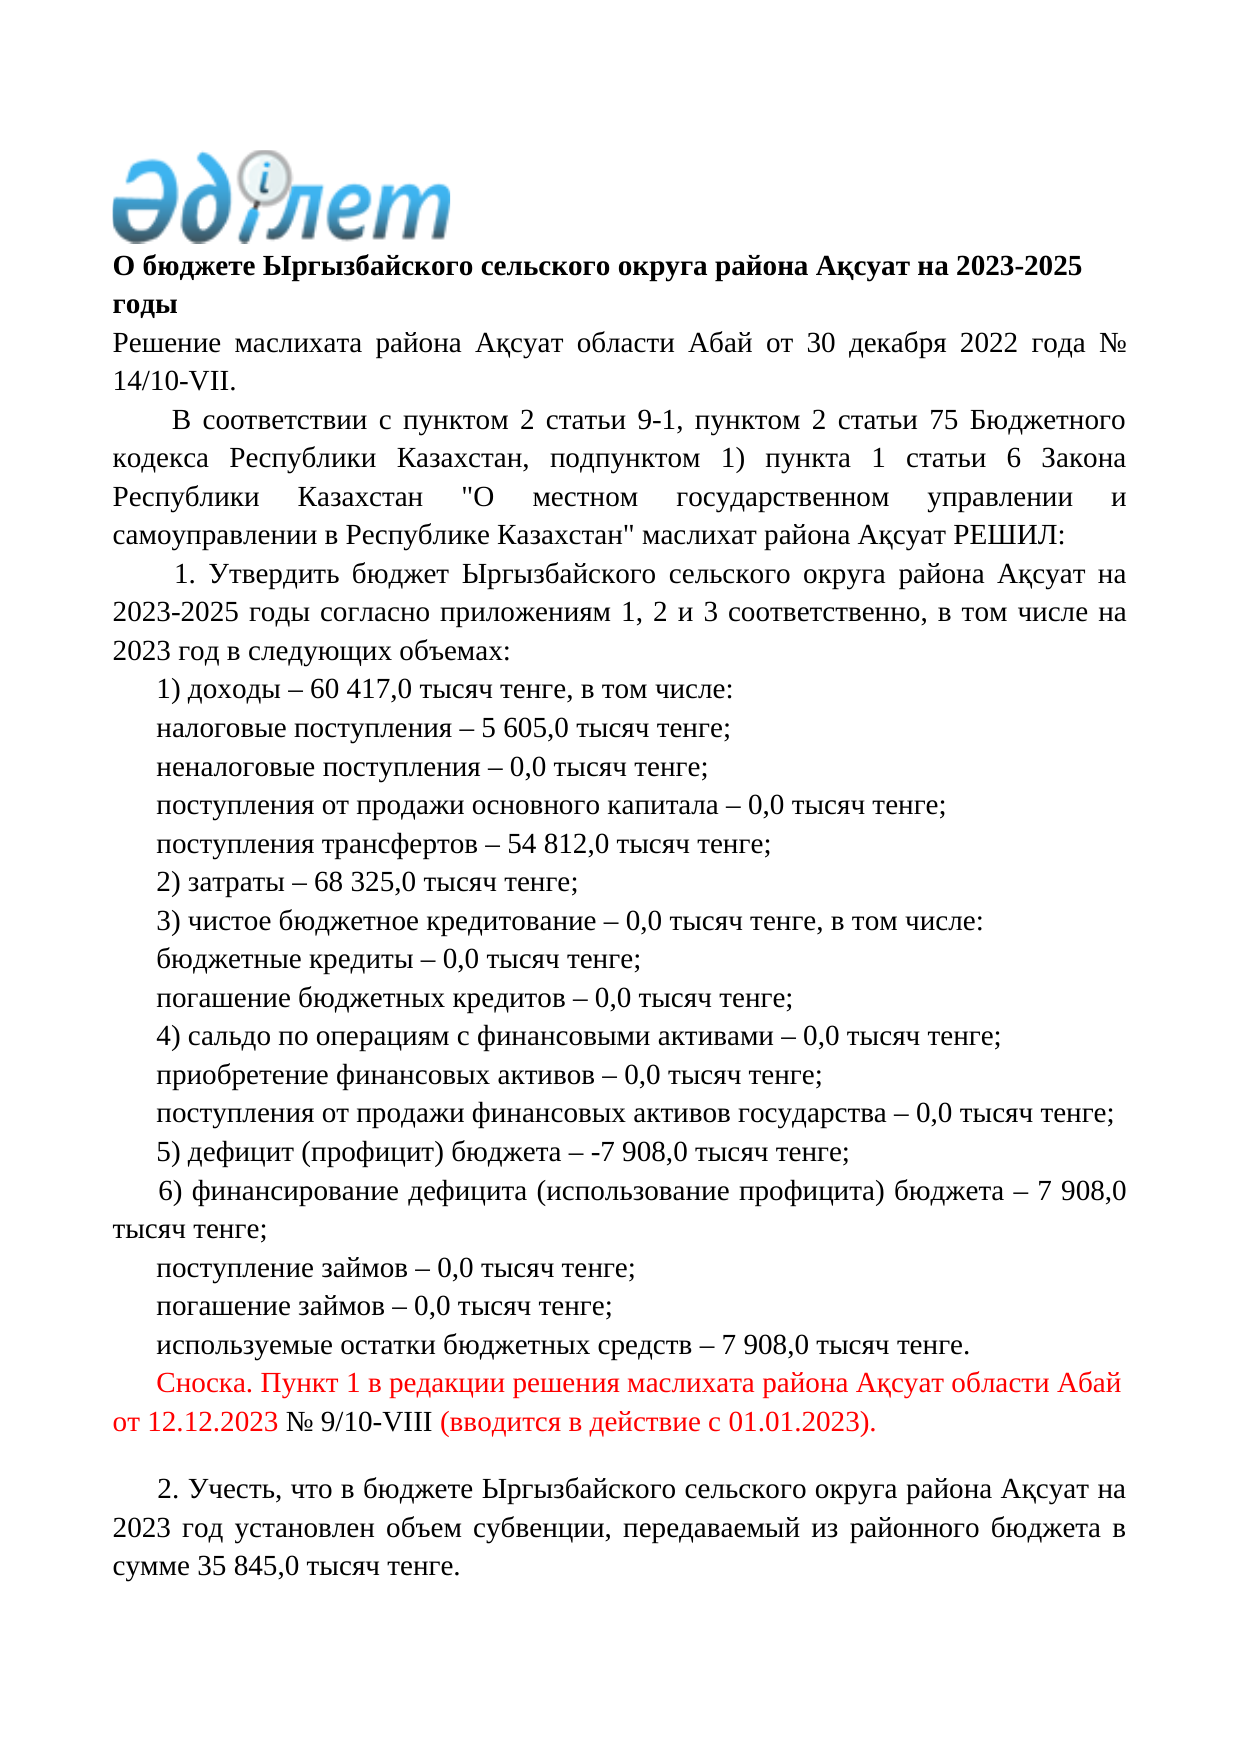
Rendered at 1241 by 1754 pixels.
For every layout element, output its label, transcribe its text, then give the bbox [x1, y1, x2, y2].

text бюджетные кредиты – 0,0 тысяч тенге; [112, 941, 1128, 975]
text неналоговые поступления – 0,0 тысяч тенге; [112, 749, 1128, 782]
text погашение займов – 0,0 тысяч тенге; [112, 1288, 1128, 1322]
text 1. Утвердить бюджет Ыргызбайского сельского округа района Ақсуат на 2023-2025 годы согласно приложениям 1, 2 и 3 соответственно, в том числе на 2023 год в следующих объемах: [112, 556, 1128, 667]
text используемые остатки бюджетных средств – 7 908,0 тысяч тенге. [112, 1327, 1128, 1360]
text поступление займов – 0,0 тысяч тенге; [112, 1250, 1128, 1283]
picture [112, 150, 451, 244]
text приобретение финансовых активов – 0,0 тысяч тенге; [112, 1057, 1128, 1091]
text О бюджете Ыргызбайского сельского округа района Ақсуат на 2023-2025 годы [112, 248, 1128, 320]
text 2. Учесть, что в бюджете Ыргызбайского сельского округа района Ақсуат на 2023 год установлен объем субвенции, передаваемый из районного бюджета в сумме 35 845,0 тысяч тенге. [112, 1471, 1128, 1582]
text 5) дефицит (профицит) бюджета – -7 908,0 тысяч тенге; [112, 1134, 1128, 1168]
text погашение бюджетных кредитов – 0,0 тысяч тенге; [112, 980, 1128, 1013]
text поступления от продажи финансовых активов государства – 0,0 тысяч тенге; [112, 1096, 1128, 1129]
text В соответствии с пунктом 2 статьи 9-1, пунктом 2 статьи 75 Бюджетного кодекса Республики Казахстан, подпунктом 1) пункта 1 статьи 6 Закона Республики Казахстан "О местном государственном управлении и самоуправлении в Республике Казахстан" маслихат района Ақсуат РЕШИЛ: [112, 402, 1128, 551]
text поступления от продажи основного капитала – 0,0 тысяч тенге; [112, 787, 1128, 821]
text 4) сальдо по операциям с финансовыми активами – 0,0 тысяч тенге; [112, 1018, 1128, 1052]
text 6) финансирование дефицита (использование профицита) бюджета – 7 908,0 тысяч тенге; [112, 1173, 1128, 1245]
text Сноска. Пункт 1 в редакции решения маслихата района Ақсуат области Абай от 12.12.2023 № 9/10-VIII (вводится в действие с 01.01.2023). [112, 1365, 1128, 1468]
text Решение маслихата района Ақсуат области Абай от 30 декабря 2022 года № 14/10-VII. [112, 325, 1128, 397]
text поступления трансфертов – 54 812,0 тысяч тенге; [112, 826, 1128, 859]
text налоговые поступления – 5 605,0 тысяч тенге; [112, 710, 1128, 744]
text 1) доходы – 60 417,0 тысяч тенге, в том числе: [112, 672, 1128, 705]
text 2) затраты – 68 325,0 тысяч тенге; [112, 864, 1128, 898]
text 3) чистое бюджетное кредитование – 0,0 тысяч тенге, в том числе: [112, 903, 1128, 936]
